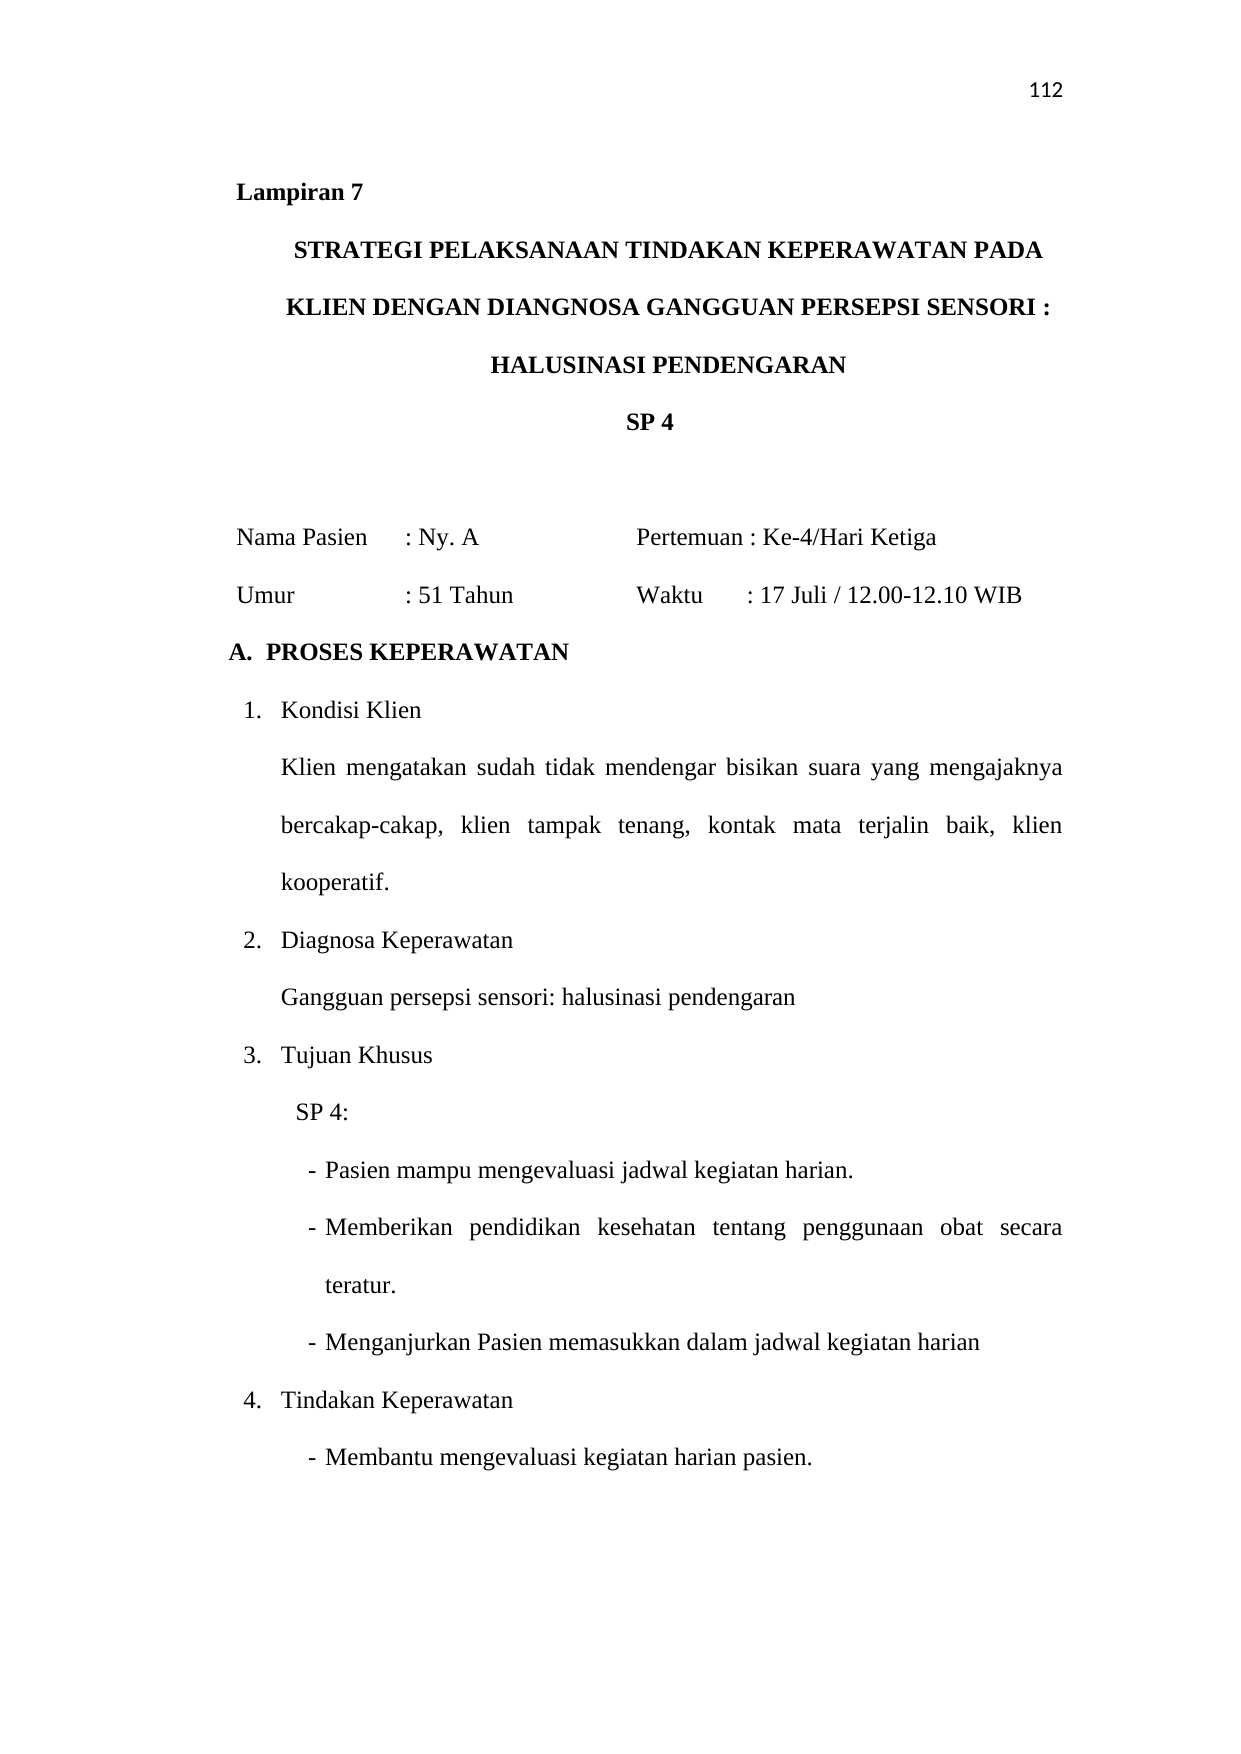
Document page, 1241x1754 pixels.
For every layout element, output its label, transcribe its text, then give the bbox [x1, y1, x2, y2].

list Diagnosa Keperawatan [243, 925, 1063, 953]
subtitle SP 4 [236, 407, 1063, 436]
list Tindakan Keperawatan [243, 1385, 1063, 1413]
list SP 4: [295, 1097, 1063, 1126]
list Tujuan Khusus [243, 1040, 1063, 1068]
list PROSES KEPERAWATAN [228, 637, 1063, 666]
text Umur : 51 Tahun Waktu : 17 Juli / 12.00-12.10 WIB [236, 580, 1063, 608]
subtitle STRATEGI PELAKSANAAN TINDAKAN KEPERAWATAN PADA KLIEN DENGAN DIANGNOSA GANGGUAN PERSEPSI SENSORI : HALUSINASI PENDENGARAN [274, 235, 1063, 378]
list Membantu mengevaluasi kegiatan harian pasien. [308, 1442, 1063, 1471]
list Menganjurkan Pasien memasukkan dalam jadwal kegiatan harian [308, 1327, 1063, 1356]
list Memberikan pendidikan kesehatan tentang penggunaan obat secara teratur. [308, 1212, 1063, 1298]
list Kondisi Klien [243, 695, 1063, 723]
list Pasien mampu mengevaluasi jadwal kegiatan harian. [308, 1155, 1063, 1183]
list Klien mengatakan sudah tidak mendengar bisikan suara yang mengajaknya bercakap-cakap, klien tampak tenang, kontak mata terjalin baik, klien kooperatif. [281, 752, 1063, 896]
list Lampiran 7 [236, 177, 1063, 206]
list Gangguan persepsi sensori: halusinasi pendengaran [281, 982, 1063, 1011]
text Nama Pasien : Ny. A Pertemuan : Ke-4/Hari Ketiga [236, 522, 1063, 551]
